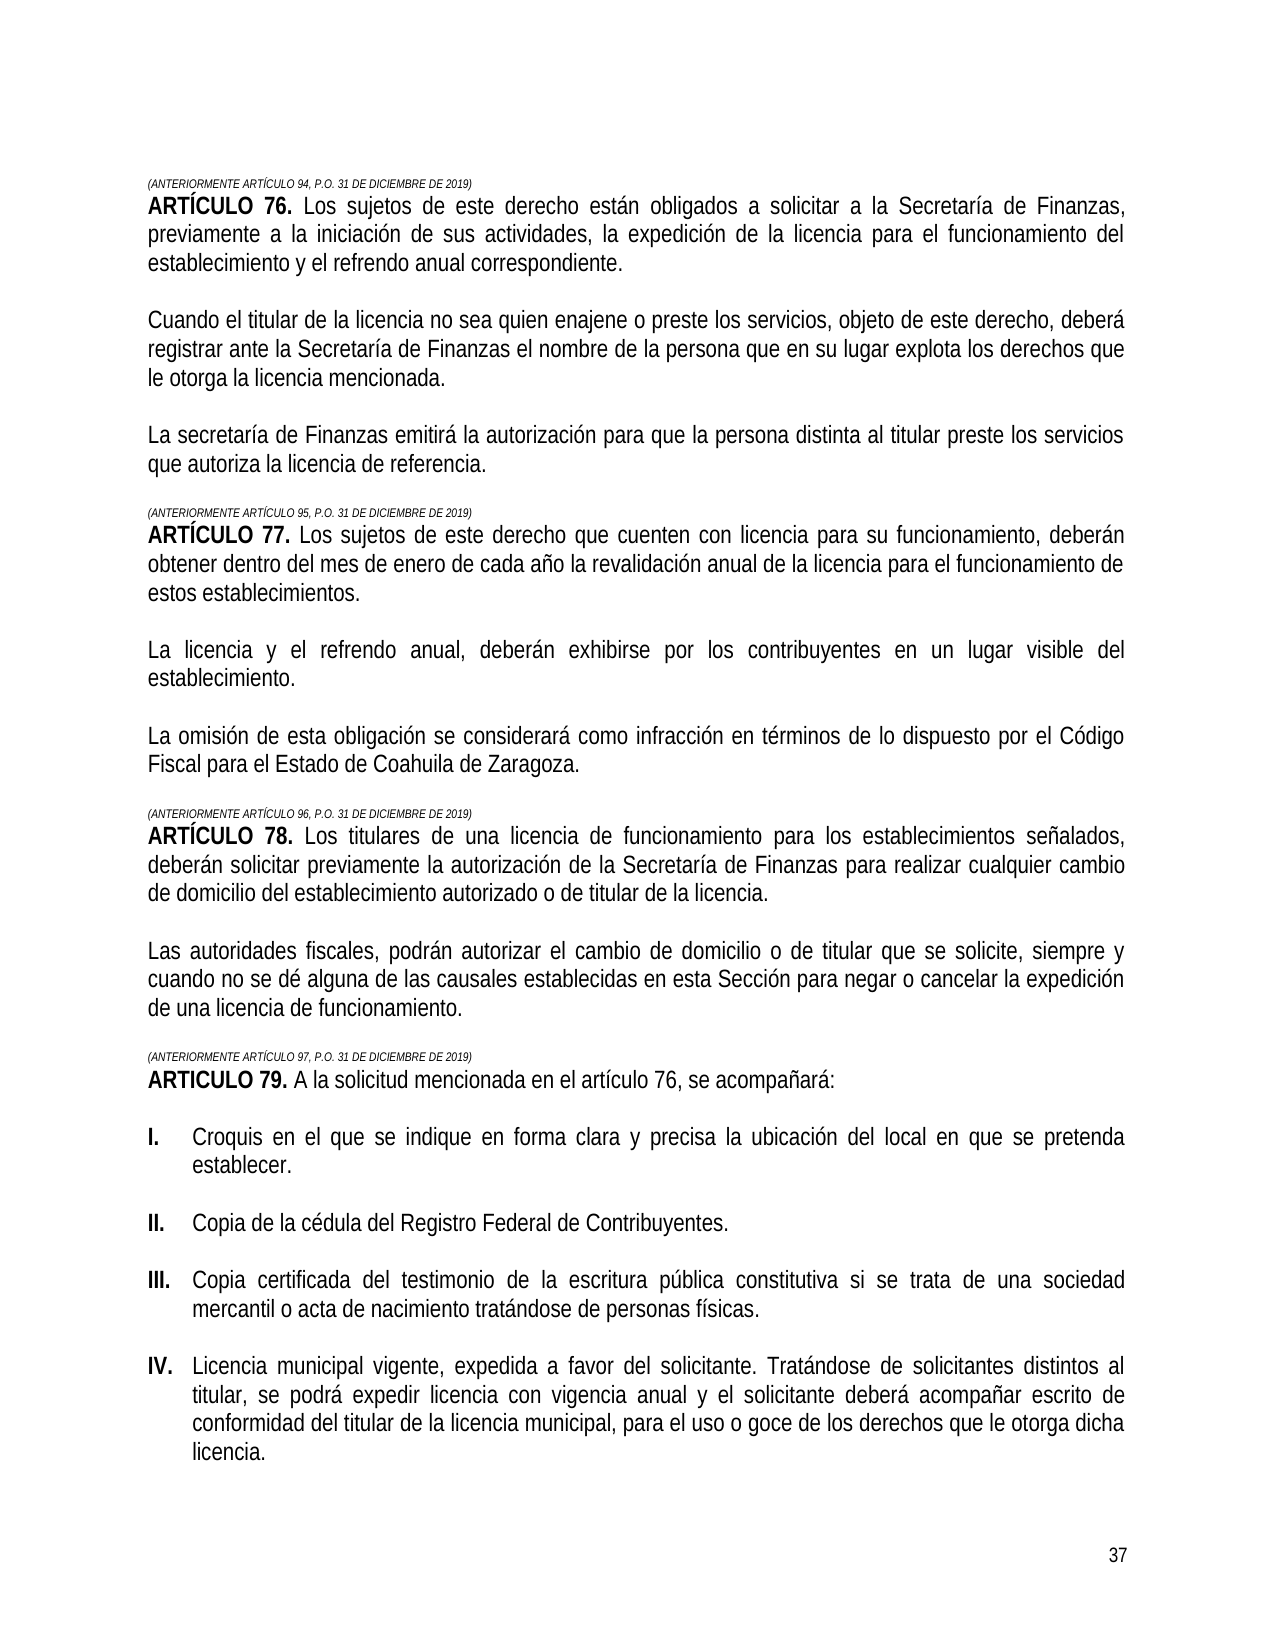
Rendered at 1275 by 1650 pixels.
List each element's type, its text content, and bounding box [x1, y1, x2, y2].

text ARTÍCULO 78. Los titulares de una licencia de funcionamiento para los establecimientos señalados, deberán solicitar previamente la autorización de la Secretaría de Finanzas para realizar cualquier cambio de domicilio del establecimiento autorizado o de titular de la licencia. [148, 821, 1127, 907]
text II. Copia de la cédula del Registro Federal de Contribuyentes. [148, 1208, 1127, 1236]
text (ANTERIORMENTE ARTÍCULO 96, P.O. 31 DE DICIEMBRE DE 2019) [148, 807, 1127, 821]
text Cuando el titular de la licencia no sea quien enajene o preste los servicios, objeto de este derecho, deberá registrar ante la Secretaría de Finanzas el nombre de la persona que en su lugar explota los derechos que le otorga la licencia mencionada. [148, 305, 1127, 391]
text ARTÍCULO 76. Los sujetos de este derecho están obligados a solicitar a la Secretaría de Finanzas, previamente a la iniciación de sus actividades, la expedición de la licencia para el funcionamiento del establecimiento y el refrendo anual correspondiente. [148, 191, 1127, 277]
text Las autoridades fiscales, podrán autorizar el cambio de domicilio o de titular que se solicite, siempre y cuando no se dé alguna de las causales establecidas en esta Sección para negar o cancelar la expedición de una licencia de funcionamiento. [148, 936, 1127, 1022]
text I. Croquis en el que se indique en forma clara y precisa la ubicación del local en que se pretenda establecer. [148, 1122, 1127, 1179]
text ARTÍCULO 77. Los sujetos de este derecho que cuenten con licencia para su funcionamiento, deberán obtener dentro del mes de enero de cada año la revalidación anual de la licencia para el funcionamiento de estos establecimientos. [148, 520, 1127, 606]
text (ANTERIORMENTE ARTÍCULO 97, P.O. 31 DE DICIEMBRE DE 2019) [148, 1050, 1127, 1064]
text IV. Licencia municipal vigente, expedida a favor del solicitante. Tratándose de solicitantes distintos al titular, se podrá expedir licencia con vigencia anual y el solicitante deberá acompañar escrito de conformidad del titular de la licencia municipal, para el uso o goce de los derechos que le otorga dicha licencia. [148, 1351, 1127, 1466]
text La secretaría de Finanzas emitirá la autorización para que la persona distinta al titular preste los servicios que autoriza la licencia de referencia. [148, 420, 1127, 477]
text (ANTERIORMENTE ARTÍCULO 95, P.O. 31 DE DICIEMBRE DE 2019) [148, 506, 1127, 520]
text ARTICULO 79. A la solicitud mencionada en el artículo 76, se acompañará: [148, 1064, 1127, 1093]
text III. Copia certificada del testimonio de la escritura pública constitutiva si se trata de una sociedad mercantil o acta de nacimiento tratándose de personas físicas. [148, 1265, 1127, 1322]
text La omisión de esta obligación se considerará como infracción en términos de lo dispuesto por el Código Fiscal para el Estado de Coahuila de Zaragoza. [148, 721, 1127, 778]
text (ANTERIORMENTE ARTÍCULO 94, P.O. 31 DE DICIEMBRE DE 2019) [148, 176, 1127, 191]
text La licencia y el refrendo anual, deberán exhibirse por los contribuyentes en un lugar visible del establecimiento. [148, 635, 1127, 692]
